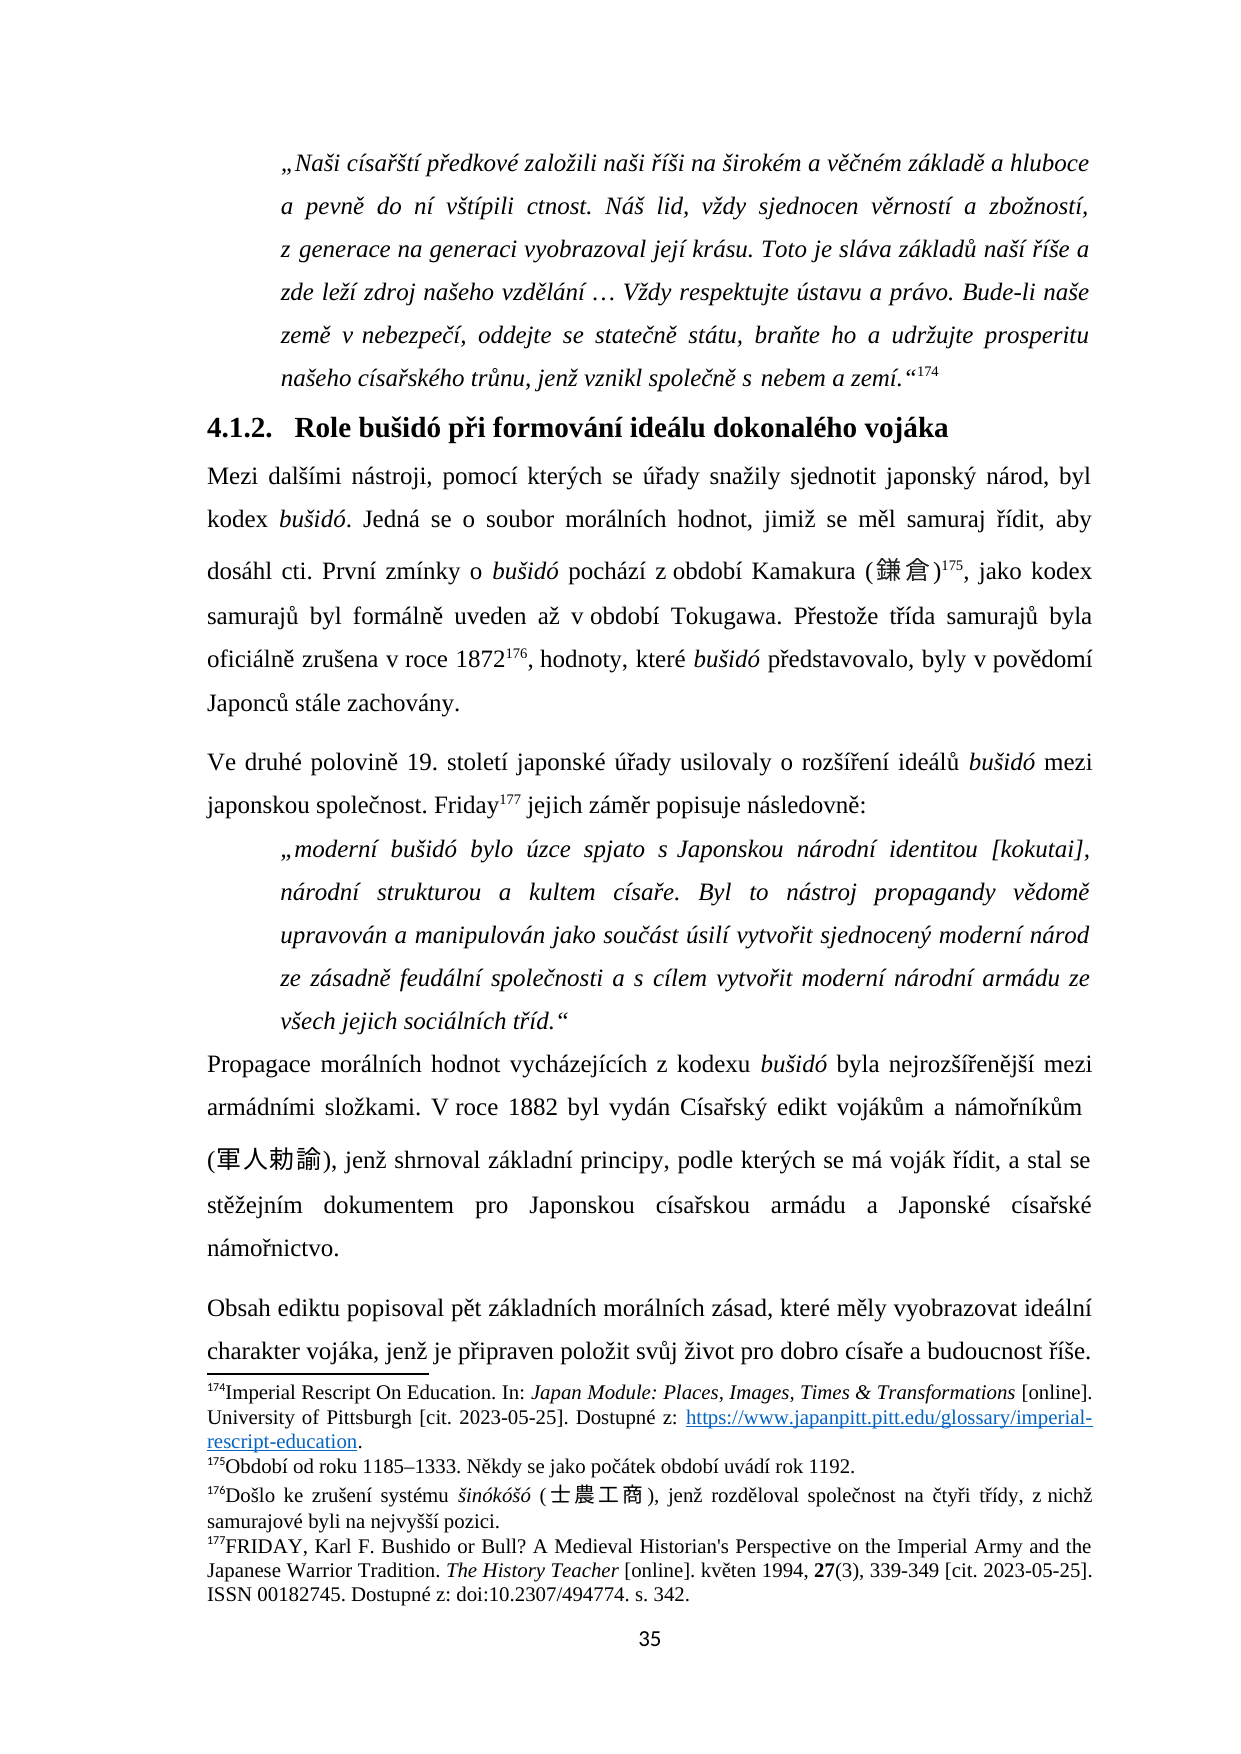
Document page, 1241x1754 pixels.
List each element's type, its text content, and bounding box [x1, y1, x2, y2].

text Propagace morálních hodnot vycházejících z kodexu bušidó byla nejrozšířenější mezi armádními složkami. V roce 1882 byl vydán Císařský edikt vojákům a námořníkům (軍人勅諭), jenž shrnoval základní principy, podle kterých se má voják řídit, a stal se stěžejním dokumentem pro Japonskou císařskou armádu a Japonské císařské námořnictvo. [207, 1049, 1093, 1262]
text „moderní bušidó bylo úzce spjato s Japonskou národní identitou [kokutai], národní strukturou a kultem císaře. Byl to nástroj propagandy vědomě upravován a manipulován jako součást úsilí vytvořit sjednocený moderní národ ze zásadně feudální společnosti a s cílem vytvořit moderní národní armádu ze všech jejich sociálních tříd.“ [280, 834, 1093, 1035]
text Mezi dalšími nástroji, pomocí kterých se úřady snažily sjednotit japonský národ, byl kodex bušidó. Jedná se o soubor morálních hodnot, jimiž se měl samuraj řídit, aby dosáhl cti. První zmínky o bušidó pochází z období Kamakura (鎌倉), jako kodex samurajů byl formálně uveden až v období Tokugawa. Přestože třída samurajů byla oficiálně zrušena v roce 1872, hodnoty, které bušidó představovalo, byly v povědomí Japonců stále zachovány. [207, 461, 1093, 716]
subtitle 4.1.2. Role bušidó při formování ideálu dokonalého vojáka [207, 411, 1093, 444]
text Ve druhé polovině 19. století japonské úřady usilovaly o rozšíření ideálů bušidó mezi japonskou společnost. Friday jejich záměr popisuje následovně: [207, 747, 1093, 819]
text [207, 1293, 1093, 1365]
text „Naši císařští předkové založili naši říši na širokém a věčném základě a hluboce a pevně do ní vštípili ctnost. Náš lid, vždy sjednocen věrností a zbožností, z generace na generaci vyobrazoval její krásu. Toto je sláva základů naší říše a zde leží zdroj našeho vzdělání … Vždy respektujte ústavu a právo. Bude-li naše země v nebezpečí, oddejte se statečně státu, braňte ho a udržujte prosperitu našeho císařského trůnu, jenž vznikl společně s nebem a zemí.“ [281, 148, 1093, 392]
